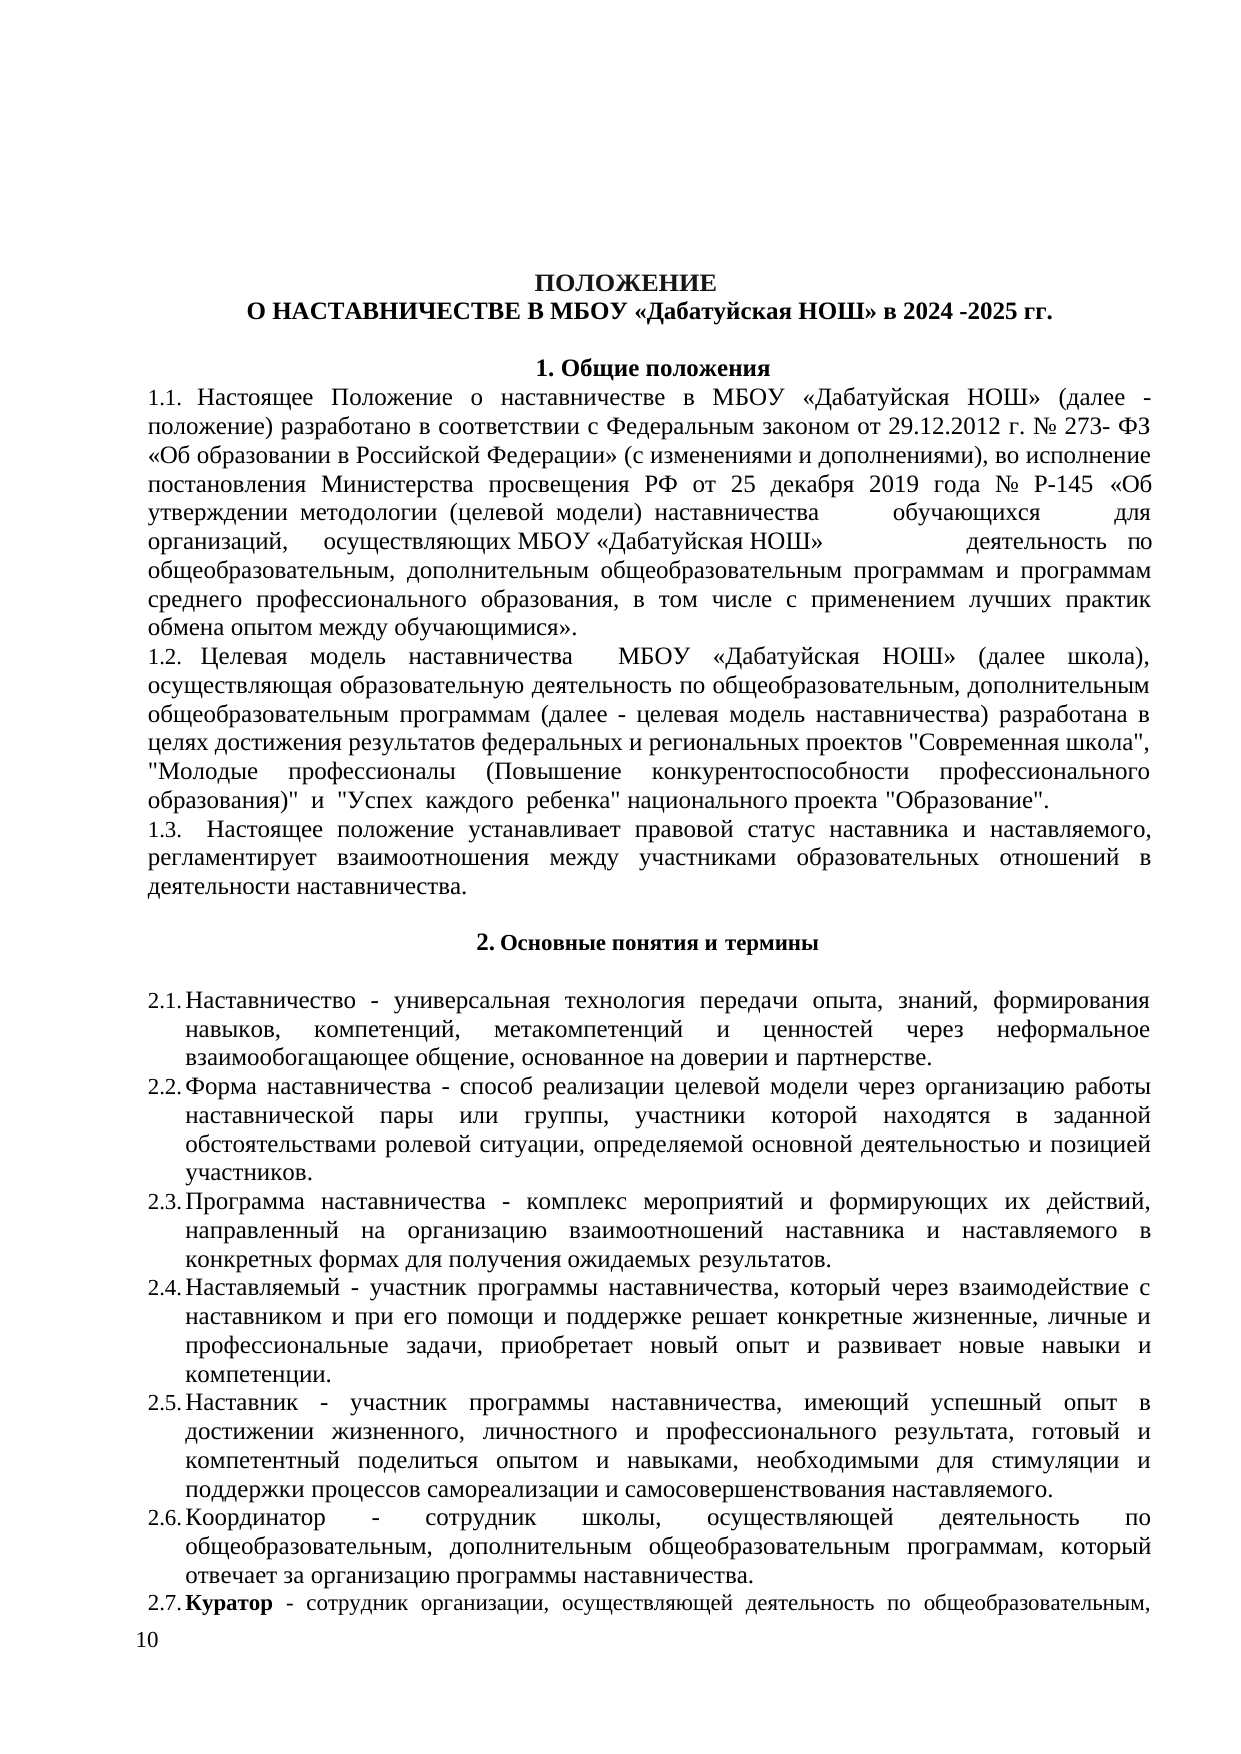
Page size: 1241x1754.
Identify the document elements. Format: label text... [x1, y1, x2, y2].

list Целевая модель наставничества МБОУ «Дабатуйская НОШ» (далее школа), осуществляющая образовательную деятельность по общеобразовательным, дополнительным общеобразовательным программам (далее - целевая модель наставничества) разработана в целях достижения результатов федеральных и региональных проектов "Современная школа", "Молодые профессионалы (Повышение конкурентоспособности профессионального образования)" и "Успех каждого ребенка" национального проекта "Образование". [148, 641, 1151, 814]
list Форма наставничества - способ реализации целевой модели через организацию работы наставнической пары или группы, участники которой находятся в заданной обстоятельствами ролевой ситуации, определяемой основной деятельностью и позицией участников. [148, 1071, 1152, 1186]
subtitle О НАСТАВНИЧЕСТВЕ В МБОУ «Дабатуйская НОШ» в 2024 -2025 гг. [165, 296, 1135, 325]
list Настоящее Положение о наставничестве в МБОУ «Дабатуйская НОШ» (далее - положение) разработано в соответствии с Федеральным законом от 29.12.2012 г. № 273- ФЗ «Об образовании в Российской Федерации» (с изменениями и дополнениями), во исполнение постановления Министерства просвещения РФ от 25 декабря 2019 года № Р-145 «Об утверждении методологии (целевой модели) наставничества обучающихся для организаций, осуществляющих МБОУ «Дабатуйская НОШ» деятельность по общеобразовательным, дополнительным общеобразовательным программам и программам среднего профессионального образования, в том числе с применением лучших практик обмена опытом между обучающимися». [148, 382, 1152, 641]
list Координатор - сотрудник школы, осуществляющей деятельность по общеобразовательным, дополнительным общеобразовательным программам, который отвечает за организацию программы наставничества. [148, 1502, 1152, 1589]
text ПОЛОЖЕНИЕ [146, 268, 1105, 296]
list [148, 1589, 1152, 1615]
list Наставничество - универсальная технология передачи опыта, знаний, формирования навыков, компетенций, метакомпетенций и ценностей через неформальное взаимообогащающее общение, основанное на доверии и партнерстве. [148, 985, 1151, 1071]
list Наставник - участник программы наставничества, имеющий успешный опыт в достижении жизненного, личностного и профессионального результата, готовый и компетентный поделиться опытом и навыками, необходимыми для стимуляции и поддержки процессов самореализации и самосовершенствования наставляемого. [148, 1387, 1152, 1502]
list Программа наставничества - комплекс мероприятий и формирующих их действий, направленный на организацию взаимоотношений наставника и наставляемого в конкретных формах для получения ожидаемых результатов. [148, 1186, 1152, 1272]
list Настоящее положение устанавливает правовой статус наставника и наставляемого, регламентирует взаимоотношения между участниками образовательных отношений в деятельности наставничества. [148, 814, 1152, 900]
list Наставляемый - участник программы наставничества, который через взаимодействие с наставником и при его помощи и поддержке решает конкретные жизненные, личные и профессиональные задачи, приобретает новый опыт и развивает новые навыки и компетенции. [148, 1272, 1152, 1387]
list Основные понятия и термины [476, 927, 1176, 955]
list Общие положения [535, 354, 1176, 382]
